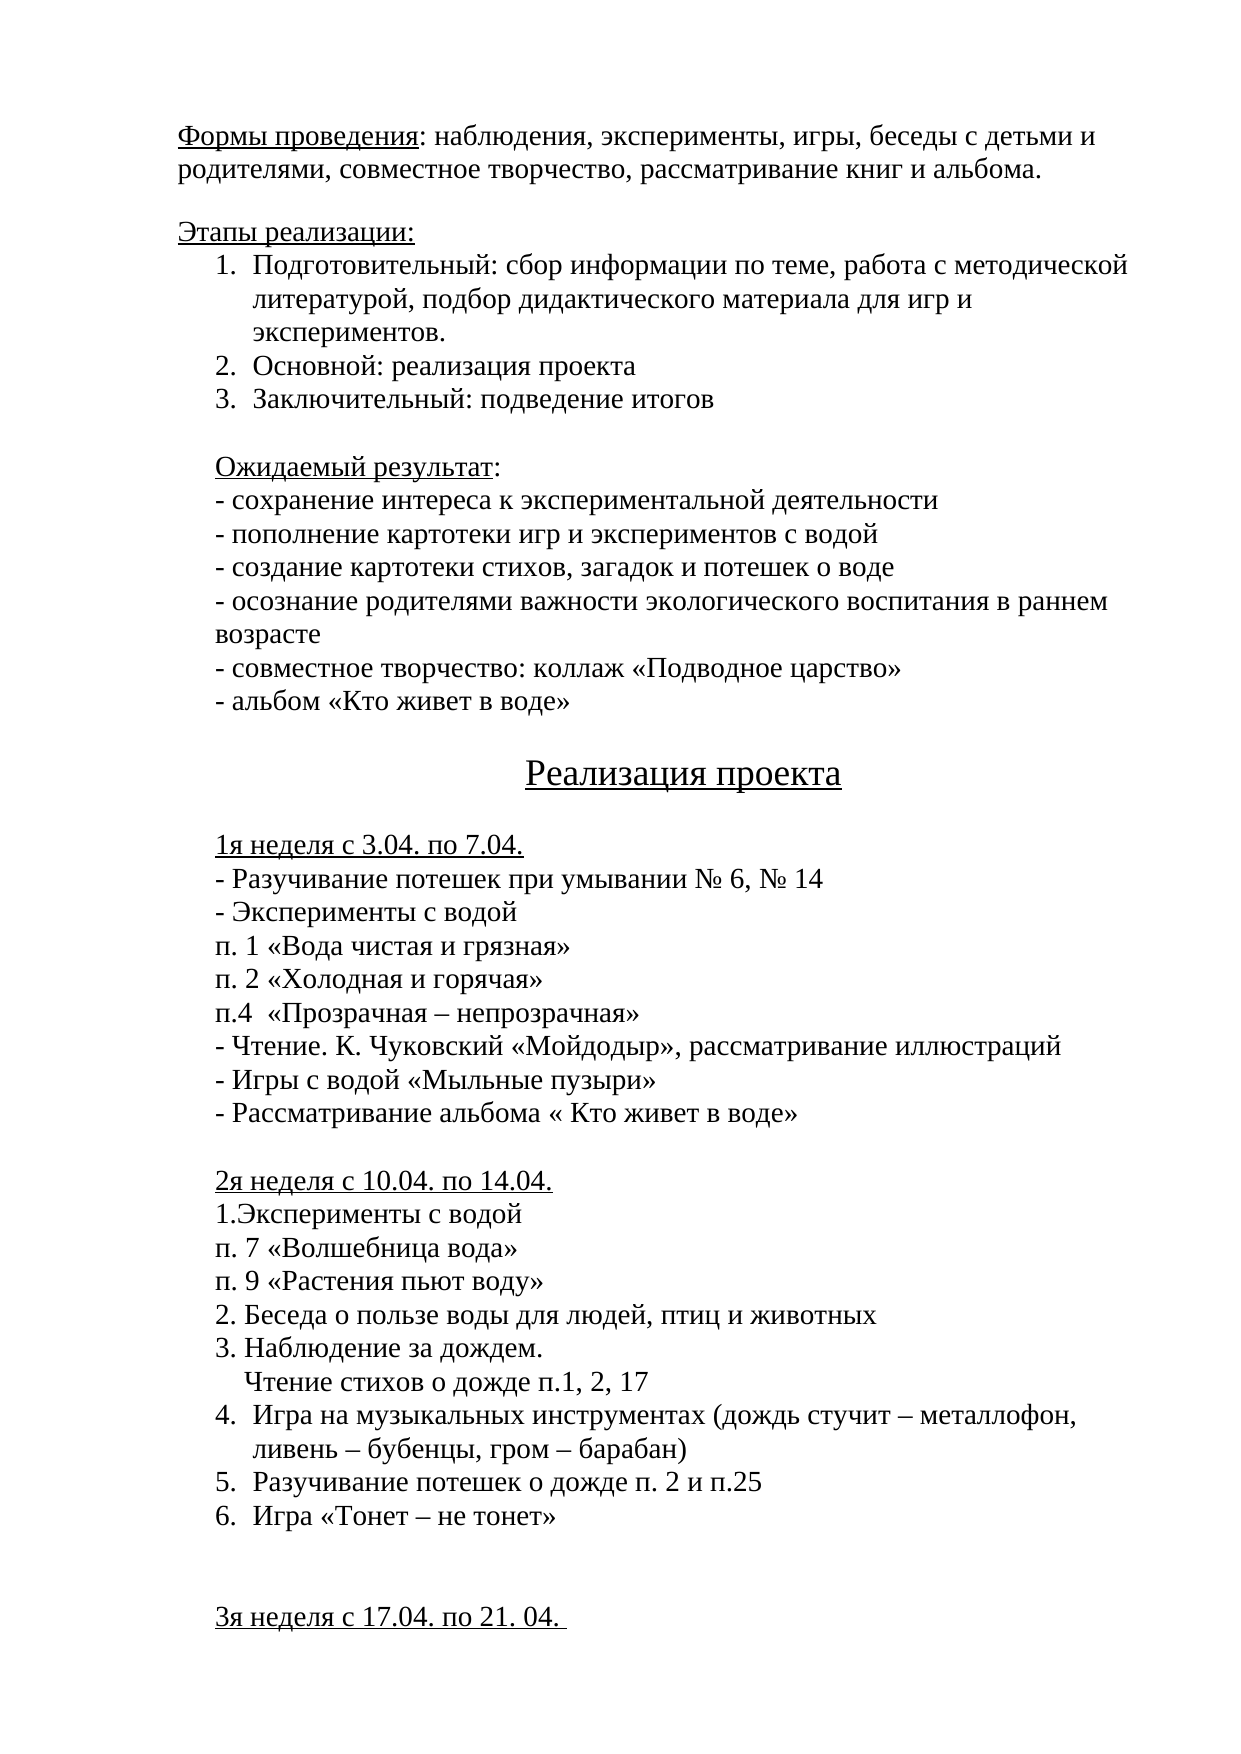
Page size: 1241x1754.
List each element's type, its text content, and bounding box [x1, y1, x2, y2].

text Ожидаемый результат: [215, 449, 1152, 482]
text 2. Беседа о пользе воды для людей, птиц и животных [215, 1297, 1152, 1330]
text - Эксперименты с водой [215, 894, 1152, 928]
text - совместное творчество: коллаж «Подводное царство» [215, 650, 1152, 683]
text - Игры с водой «Мыльные пузыри» [215, 1062, 1152, 1096]
text п. 9 «Растения пьют воду» [215, 1263, 1152, 1297]
list Игра на музыкальных инструментах (дождь стучит – металлофон, ливень – бубенцы, гром – барабан) [215, 1397, 1152, 1464]
text п. 7 «Волшебница вода» [215, 1230, 1152, 1263]
text Чтение стихов о дожде п.1, 2, 17 [215, 1364, 1152, 1397]
text 2я неделя с 10.04. по 14.04. [215, 1163, 1152, 1196]
text 1.Эксперименты с водой [215, 1196, 1152, 1230]
list Разучивание потешек о дожде п. 2 и п.25 [215, 1464, 1152, 1498]
text - Разучивание потешек при умывании № 6, № 14 [215, 861, 1152, 894]
text - пополнение картотеки игр и экспериментов с водой [215, 516, 1152, 549]
text - Рассматривание альбома « Кто живет в воде» [215, 1096, 1152, 1129]
text - осознание родителями важности экологического воспитания в раннем возрасте [215, 583, 1152, 650]
text Реализация проекта [215, 751, 1152, 794]
text Формы проведения: наблюдения, эксперименты, игры, беседы с детьми и родителями, совместное творчество, рассматривание книг и альбома. [177, 118, 1152, 185]
text - Чтение. К. Чуковский «Мойдодыр», рассматривание иллюстраций [215, 1028, 1152, 1062]
text - создание картотеки стихов, загадок и потешек о воде [215, 549, 1152, 583]
list Заключительный: подведение итогов [215, 382, 1152, 415]
text 3. Наблюдение за дождем. [215, 1330, 1152, 1364]
text - альбом «Кто живет в воде» [215, 683, 1152, 717]
text 3я неделя с 17.04. по 21. 04. [215, 1599, 1152, 1632]
text - сохранение интереса к экспериментальной деятельности [215, 482, 1152, 516]
text Этапы реализации: [177, 214, 1152, 247]
text п. 1 «Вода чистая и грязная» [215, 928, 1152, 961]
text п.4 «Прозрачная – непрозрачная» [215, 995, 1152, 1028]
list Подготовительный: сбор информации по теме, работа с методической литературой, подбор дидактического материала для игр и экспериментов. [215, 247, 1152, 348]
text п. 2 «Холодная и горячая» [215, 961, 1152, 995]
list Основной: реализация проекта [215, 348, 1152, 382]
list Игра «Тонет – не тонет» [215, 1498, 1152, 1532]
text 1я неделя с 3.04. по 7.04. [215, 827, 1152, 861]
